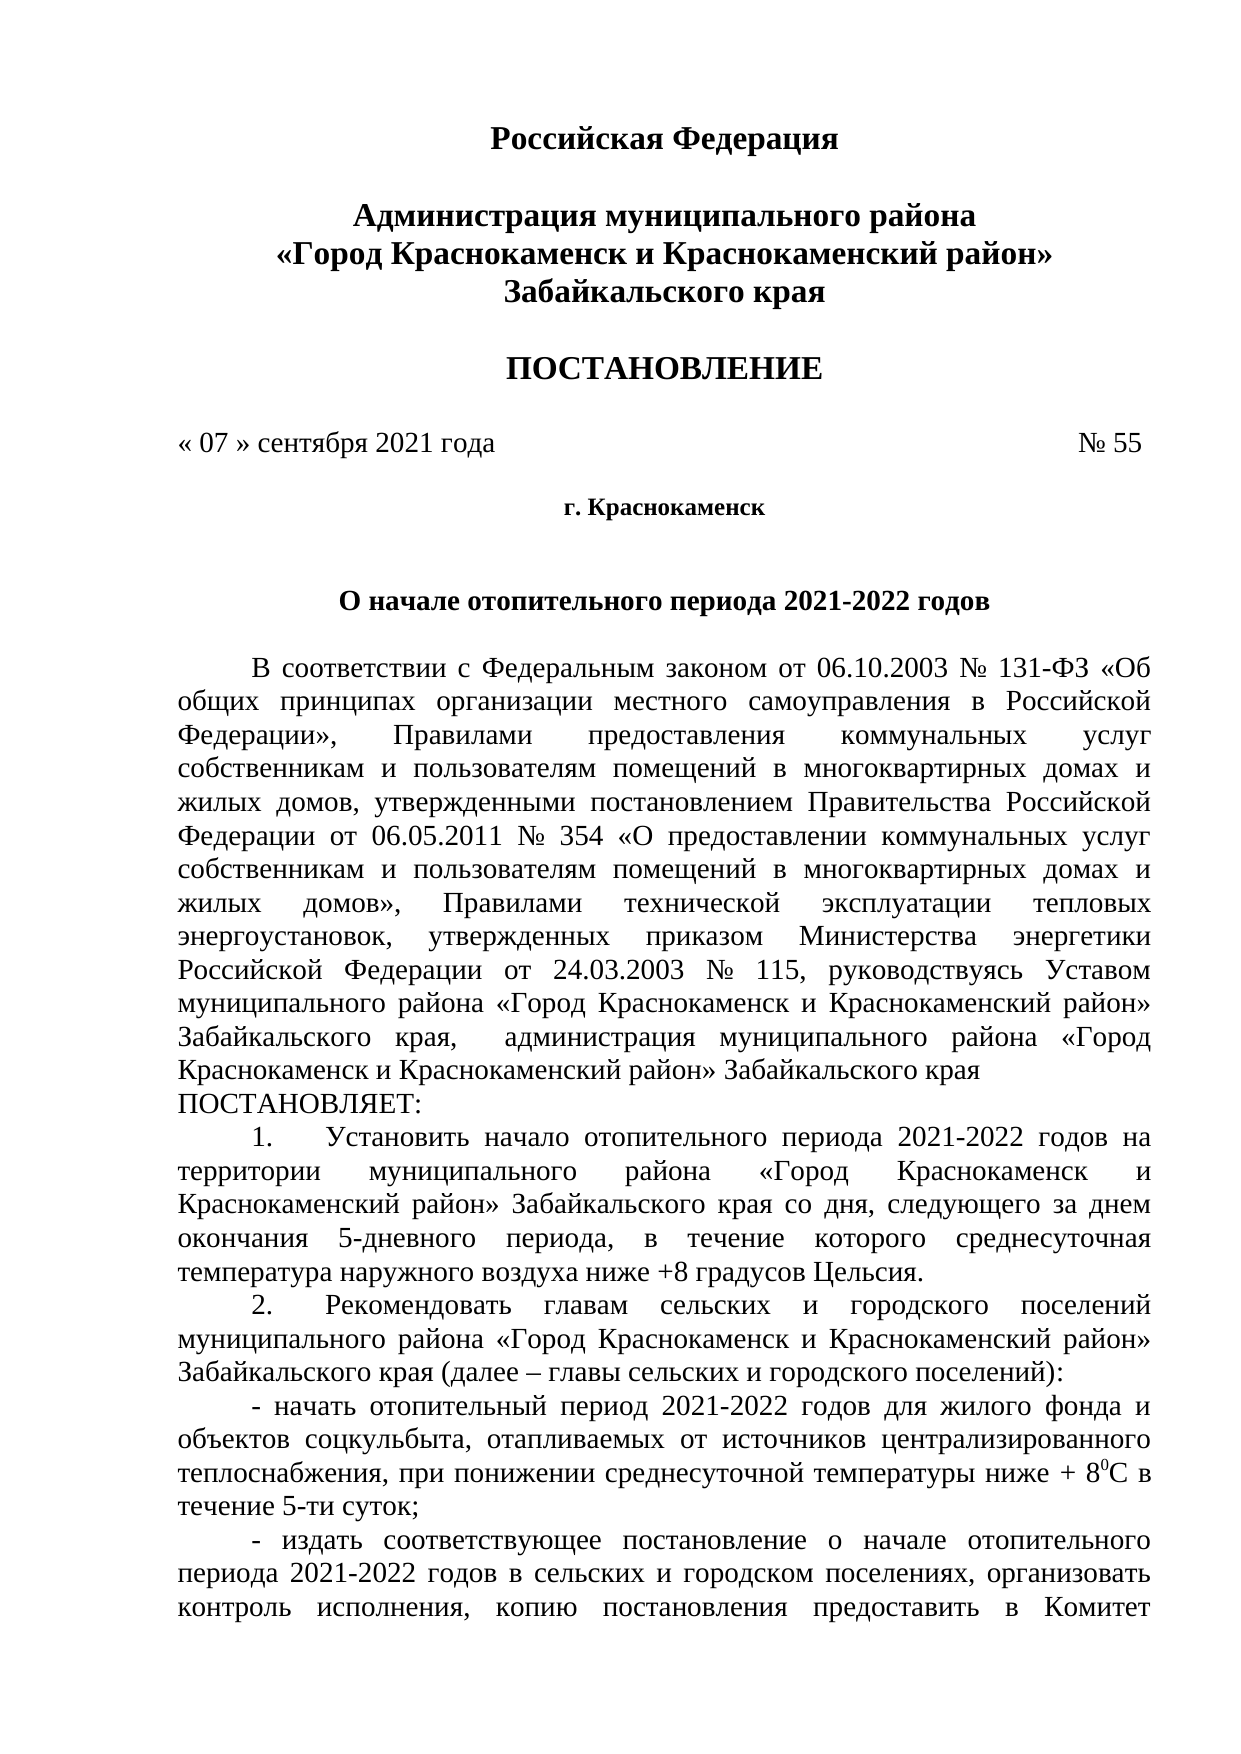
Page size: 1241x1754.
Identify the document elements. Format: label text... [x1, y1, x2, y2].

text О начале отопительного периода 2021-2022 годов [177, 583, 1152, 616]
title Администрация муниципального района [177, 195, 1152, 233]
list Рекомендовать главам сельских и городского поселений муниципального района «Город Краснокаменск и Краснокаменский район» Забайкальского края (далее – главы сельских и городского поселений): [177, 1287, 1152, 1388]
title ПОСТАНОВЛЕНИЕ [177, 348, 1152, 386]
text « 07 » сентября 2021 года № 55 [177, 425, 1152, 458]
title Забайкальского края [177, 271, 1152, 310]
text В соответствии с Федеральным законом от 06.10.2003 № 131-ФЗ «Об общих принципах организации местного самоуправления в Российской Федерации», Правилами предоставления коммунальных услуг собственникам и пользователям помещений в многоквартирных домах и жилых домов, утвержденными постановлением Правительства Российской Федерации от 06.05.2011 № 354 «О предоставлении коммунальных услуг собственникам и пользователям помещений в многоквартирных домах и жилых домов», Правилами технической эксплуатации тепловых энергоустановок, утвержденных приказом Министерства энергетики Российской Федерации от 24.03.2003 № 115, руководствуясь Уставом муниципального района «Город Краснокаменск и Краснокаменский район» Забайкальского края, администрация муниципального района «Город Краснокаменск и Краснокаменский район» Забайкальского края [177, 650, 1152, 1086]
text - начать отопительный период 2021-2022 годов для жилого фонда и объектов соцкульбыта, отапливаемых от источников централизированного теплоснабжения, при понижении среднесуточной температуры ниже + 80С в течение 5-ти суток; [177, 1388, 1152, 1522]
text Российская Федерация [177, 118, 1152, 156]
list Установить начало отопительного периода 2021-2022 годов на территории муниципального района «Город Краснокаменск и Краснокаменский район» Забайкальского края со дня, следующего за днем окончания 5-дневного периода, в течение которого среднесуточная температура наружного воздуха ниже +8 градусов Цельсия. [177, 1119, 1152, 1287]
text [177, 1522, 1152, 1623]
text ПОСТАНОВЛЯЕТ: [177, 1086, 1152, 1119]
text г. Краснокаменск [177, 492, 1152, 521]
title «Город Краснокаменск и Краснокаменский район» [177, 233, 1152, 271]
